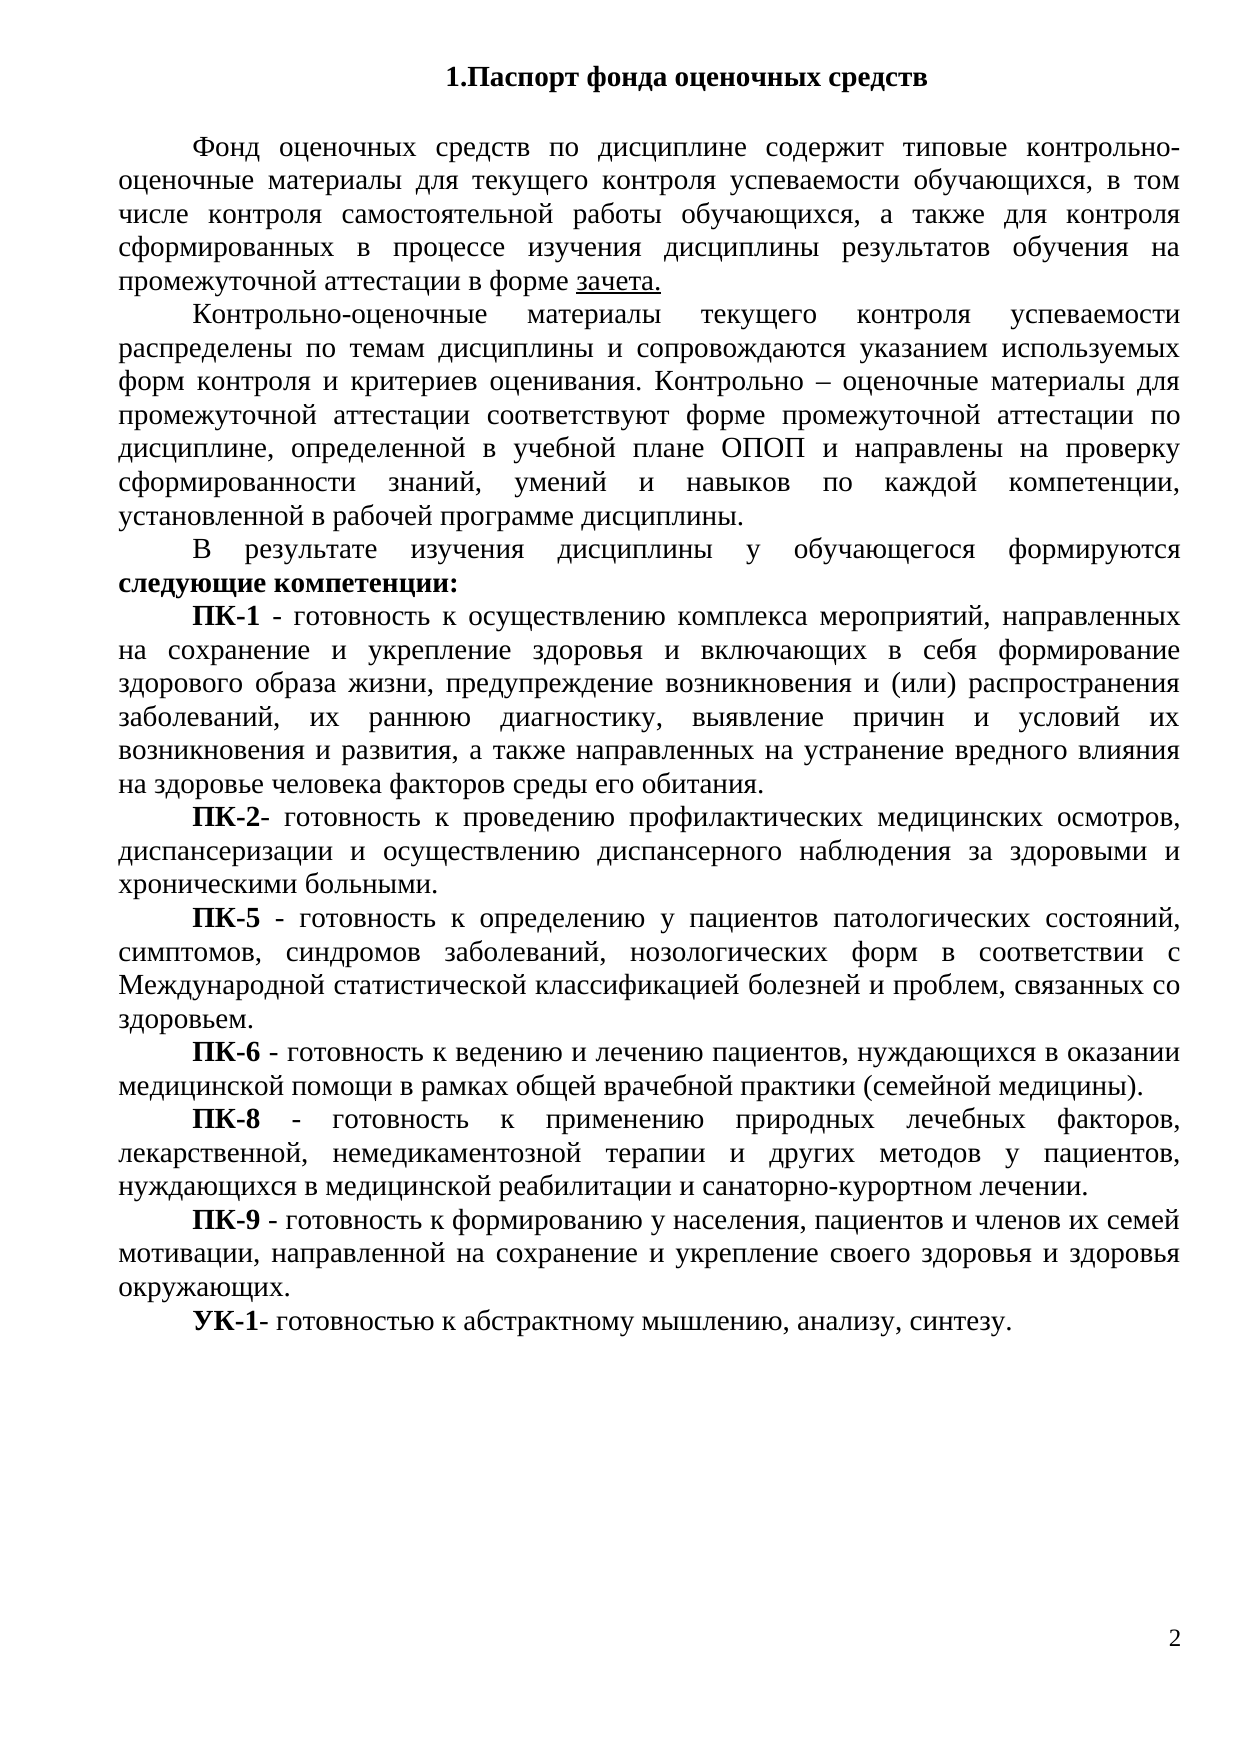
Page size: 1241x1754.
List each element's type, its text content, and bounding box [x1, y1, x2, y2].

list ПК-5 - готовность к определению у пациентов патологических состояний, симптомов, синдромов заболеваний, нозологических форм в соответствии с Международной статистической классификацией болезней и проблем, связанных со здоровьем. [118, 900, 1181, 1034]
list Контрольно-оценочные материалы текущего контроля успеваемости распределены по темам дисциплины и сопровождаются указанием используемых форм контроля и критериев оценивания. Контрольно – оценочные материалы для промежуточной аттестации соответствуют форме промежуточной аттестации по дисциплине, определенной в учебной плане ОПОП и направлены на проверку сформированности знаний, умений и навыков по каждой компетенции, установленной в рабочей программе дисциплины. [118, 296, 1181, 531]
list ПК-8 - готовность к применению природных лечебных факторов, лекарственной, немедикаментозной терапии и других методов у пациентов, нуждающихся в медицинской реабилитации и санаторно-курортном лечении. [118, 1101, 1181, 1202]
list 1.Паспорт фонда оценочных средств [192, 59, 1181, 93]
list ПК-2- готовность к проведению профилактических медицинских осмотров, диспансеризации и осуществлению диспансерного наблюдения за здоровыми и хроническими больными. [118, 799, 1181, 900]
list Фонд оценочных средств по дисциплине содержит типовые контрольно-оценочные материалы для текущего контроля успеваемости обучающихся, в том числе контроля самостоятельной работы обучающихся, а также для контроля сформированных в процессе изучения дисциплины результатов обучения на промежуточной аттестации в форме зачета. [118, 129, 1181, 296]
list ПК-1 - готовность к осуществлению комплекса мероприятий, направленных на сохранение и укрепление здоровья и включающих в себя формирование здорового образа жизни, предупреждение возникновения и (или) распространения заболеваний, их раннюю диагностику, выявление причин и условий их возникновения и развития, а также направленных на устранение вредного влияния на здоровье человека факторов среды его обитания. [118, 598, 1181, 799]
list ПК-9 - готовность к формированию у населения, пациентов и членов их семей мотивации, направленной на сохранение и укрепление своего здоровья и здоровья окружающих. [118, 1202, 1181, 1303]
list В результате изучения дисциплины у обучающегося формируются следующие компетенции: [118, 531, 1181, 598]
list УК-1- готовностью к абстрактному мышлению, анализу, синтезу. [118, 1303, 1181, 1336]
list ПК-6 - готовность к ведению и лечению пациентов, нуждающихся в оказании медицинской помощи в рамках общей врачебной практики (семейной медицины). [118, 1034, 1181, 1101]
